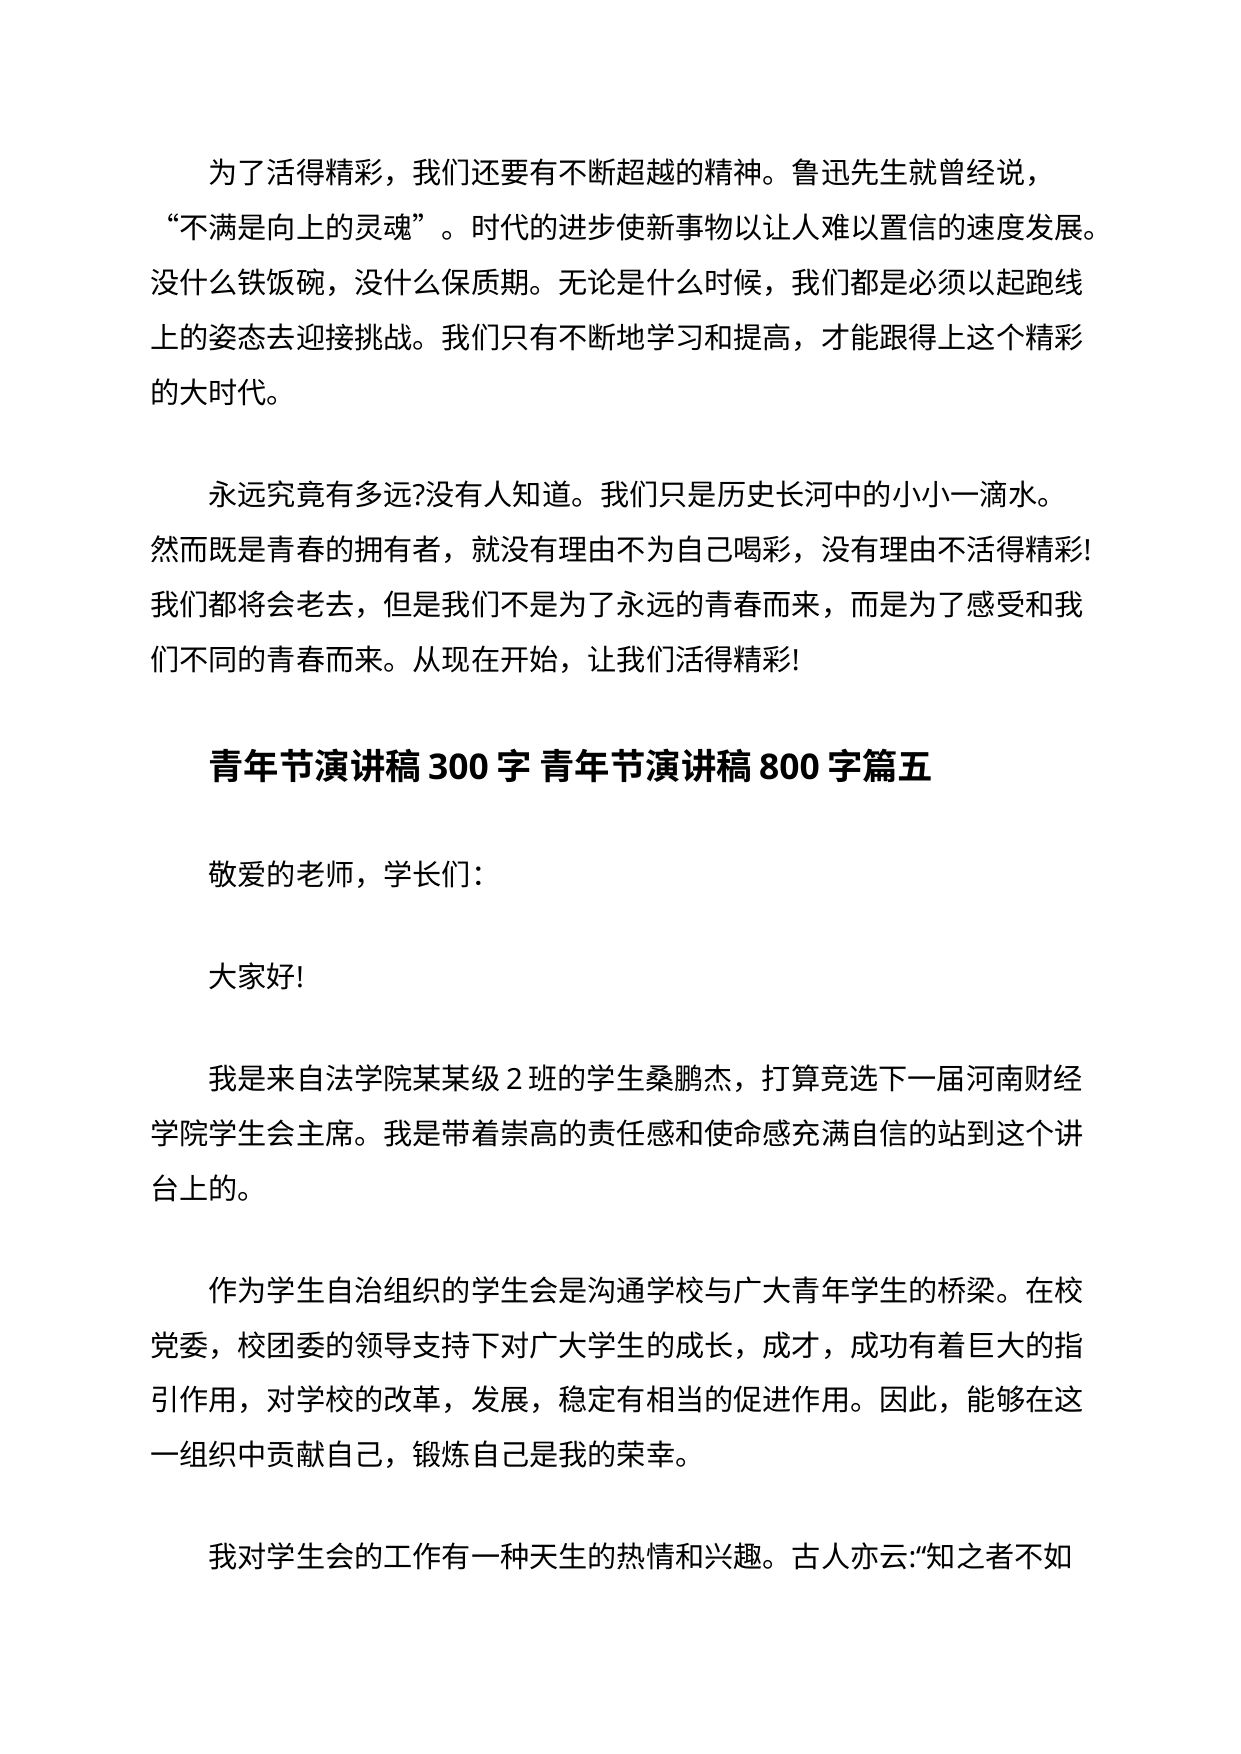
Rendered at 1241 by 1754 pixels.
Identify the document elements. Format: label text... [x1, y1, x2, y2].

text 青年节演讲稿300字 青年节演讲稿800字篇五 [150, 738, 1090, 789]
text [150, 1534, 1090, 1576]
text 为了活得精彩，我们还要有不断超越的精神。鲁迅先生就曾经说，“不满是向上的灵魂”。时代的进步使新事物以让人难以置信的速度发展。没什么铁饭碗，没什么保质期。无论是什么时候，我们都是必须以起跑线上的姿态去迎接挑战。我们只有不断地学习和提高，才能跟得上这个精彩的大时代。 [150, 150, 1090, 412]
text 大家好! [150, 953, 1090, 996]
text 作为学生自治组织的学生会是沟通学校与广大青年学生的桥梁。在校党委，校团委的领导支持下对广大学生的成长，成才，成功有着巨大的指引作用，对学校的改革，发展，稳定有相当的促进作用。因此，能够在这一组织中贡献自己，锻炼自己是我的荣幸。 [150, 1267, 1090, 1474]
text 永远究竟有多远?没有人知道。我们只是历史长河中的小小一滴水。然而既是青春的拥有者，就没有理由不为自己喝彩，没有理由不活得精彩!我们都将会老去，但是我们不是为了永远的青春而来，而是为了感受和我们不同的青春而来。从现在开始，让我们活得精彩! [150, 471, 1090, 679]
text 敬爱的老师，学长们： [150, 852, 1090, 894]
text 我是来自法学院某某级2班的学生桑鹏杰，打算竞选下一届河南财经学院学生会主席。我是带着崇高的责任感和使命感充满自信的站到这个讲台上的。 [150, 1056, 1090, 1208]
